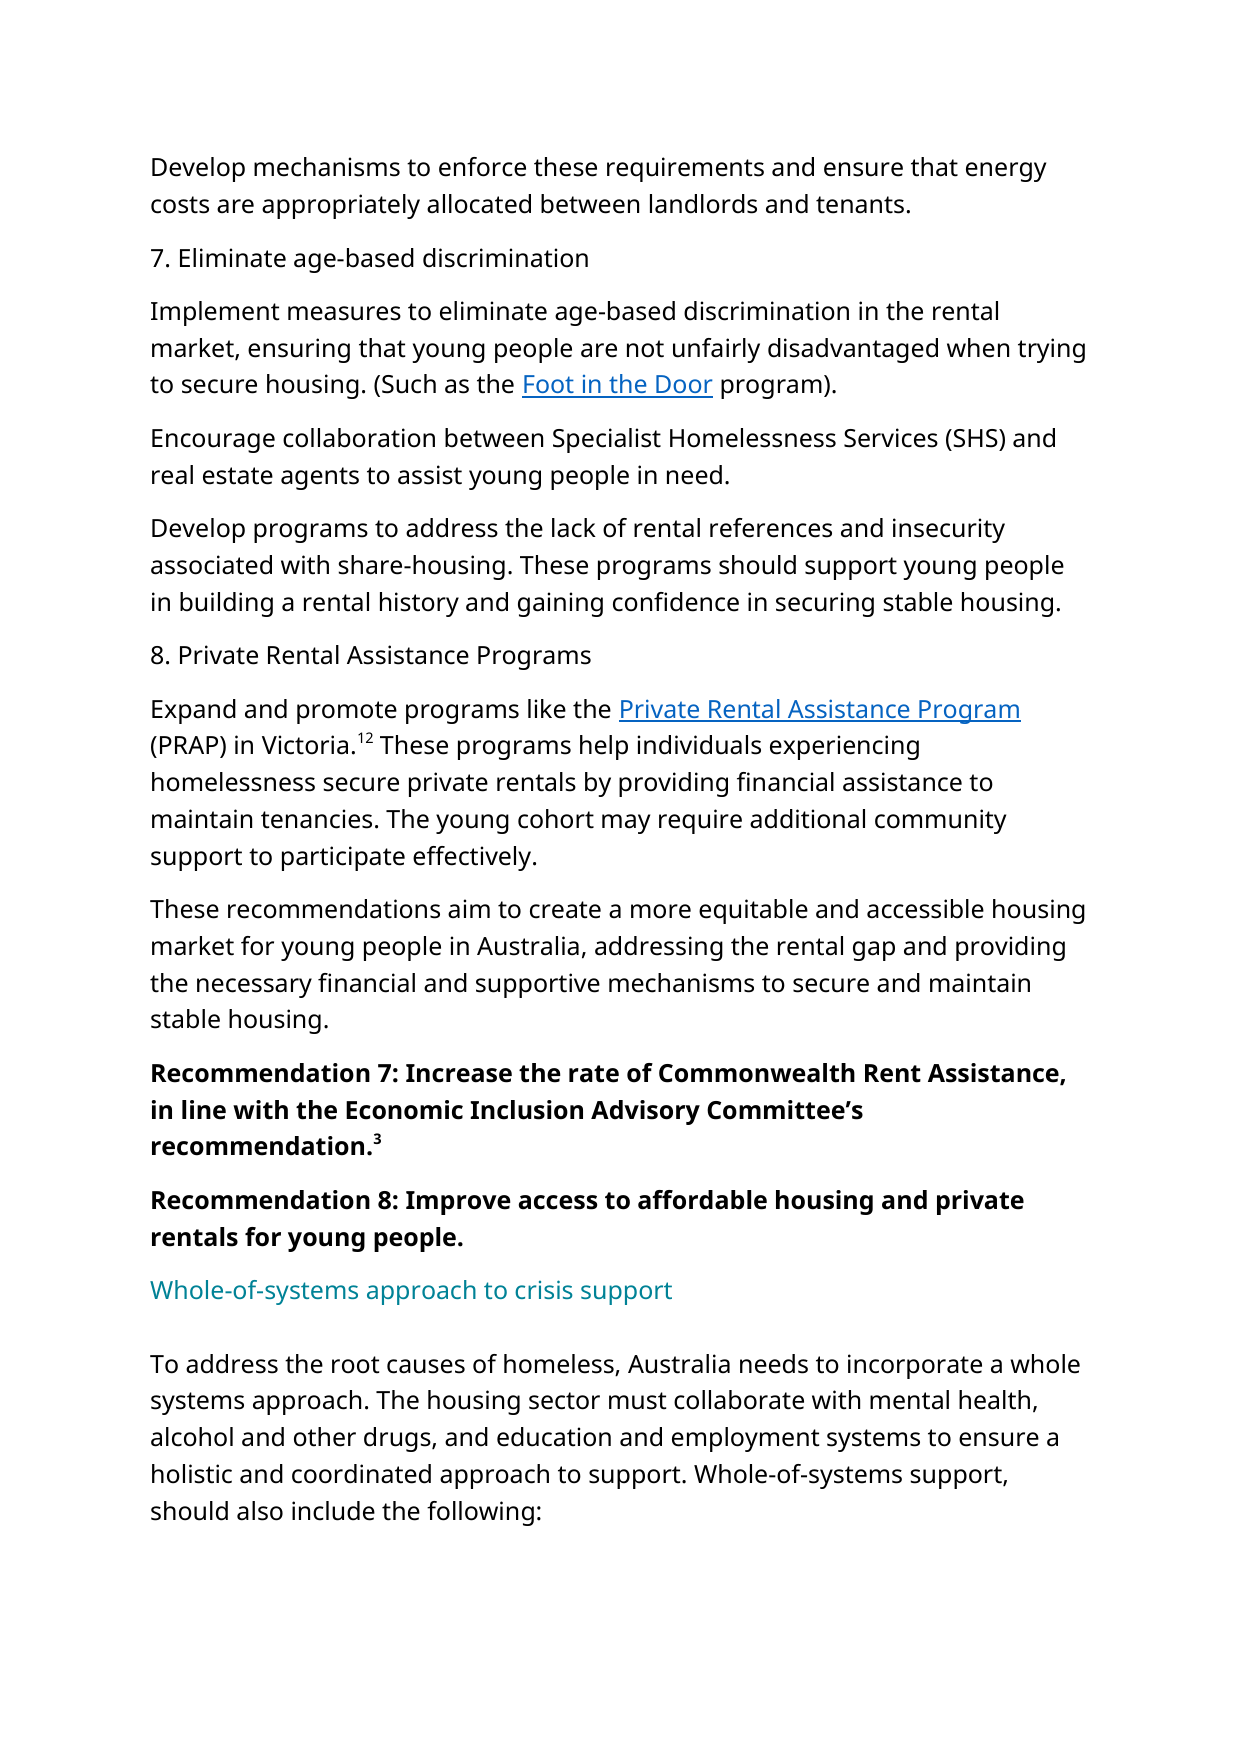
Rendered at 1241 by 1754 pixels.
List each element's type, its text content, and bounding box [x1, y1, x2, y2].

text 7. Eliminate age-based discrimination [150, 240, 1090, 274]
text Implement measures to eliminate age-based discrimination in the rental market, ensuring that young people are not unfairly disadvantaged when trying to secure housing. (Such as the Foot in the Door program). [150, 294, 1090, 401]
text 8. Private Rental Assistance Programs [150, 638, 1090, 672]
text To address the root causes of homeless, Australia needs to incorporate a whole systems approach. The housing sector must collaborate with mental health, alcohol and other drugs, and education and employment systems to ensure a holistic and coordinated approach to support. Whole-of-systems support, should also include the following: [150, 1346, 1090, 1527]
text Recommendation 7: Increase the rate of Commonwealth Rent Assistance, in line with the Economic Inclusion Advisory Committee’s recommendation.3 [150, 1056, 1090, 1163]
text Expand and promote programs like the Private Rental Assistance Program (PRAP) in Victoria.12 These programs help individuals experiencing homelessness secure private rentals by providing financial assistance to maintain tenancies. The young cohort may require additional community support to participate effectively. [150, 691, 1090, 872]
subtitle Whole-of-systems approach to crisis support [150, 1273, 1090, 1343]
text Develop programs to address the lack of rental references and insecurity associated with share-housing. These programs should support young people in building a rental history and gaining confidence in securing stable housing. [150, 511, 1090, 618]
text Encourage collaboration between Specialist Homelessness Services (SHS) and real estate agents to assist young people in need. [150, 421, 1090, 491]
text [150, 150, 1090, 221]
text Recommendation 8: Improve access to affordable housing and private rentals for young people. [150, 1182, 1090, 1253]
text These recommendations aim to create a more equitable and accessible housing market for young people in Australia, addressing the rental gap and providing the necessary financial and supportive mechanisms to secure and maintain stable housing. [150, 892, 1090, 1036]
